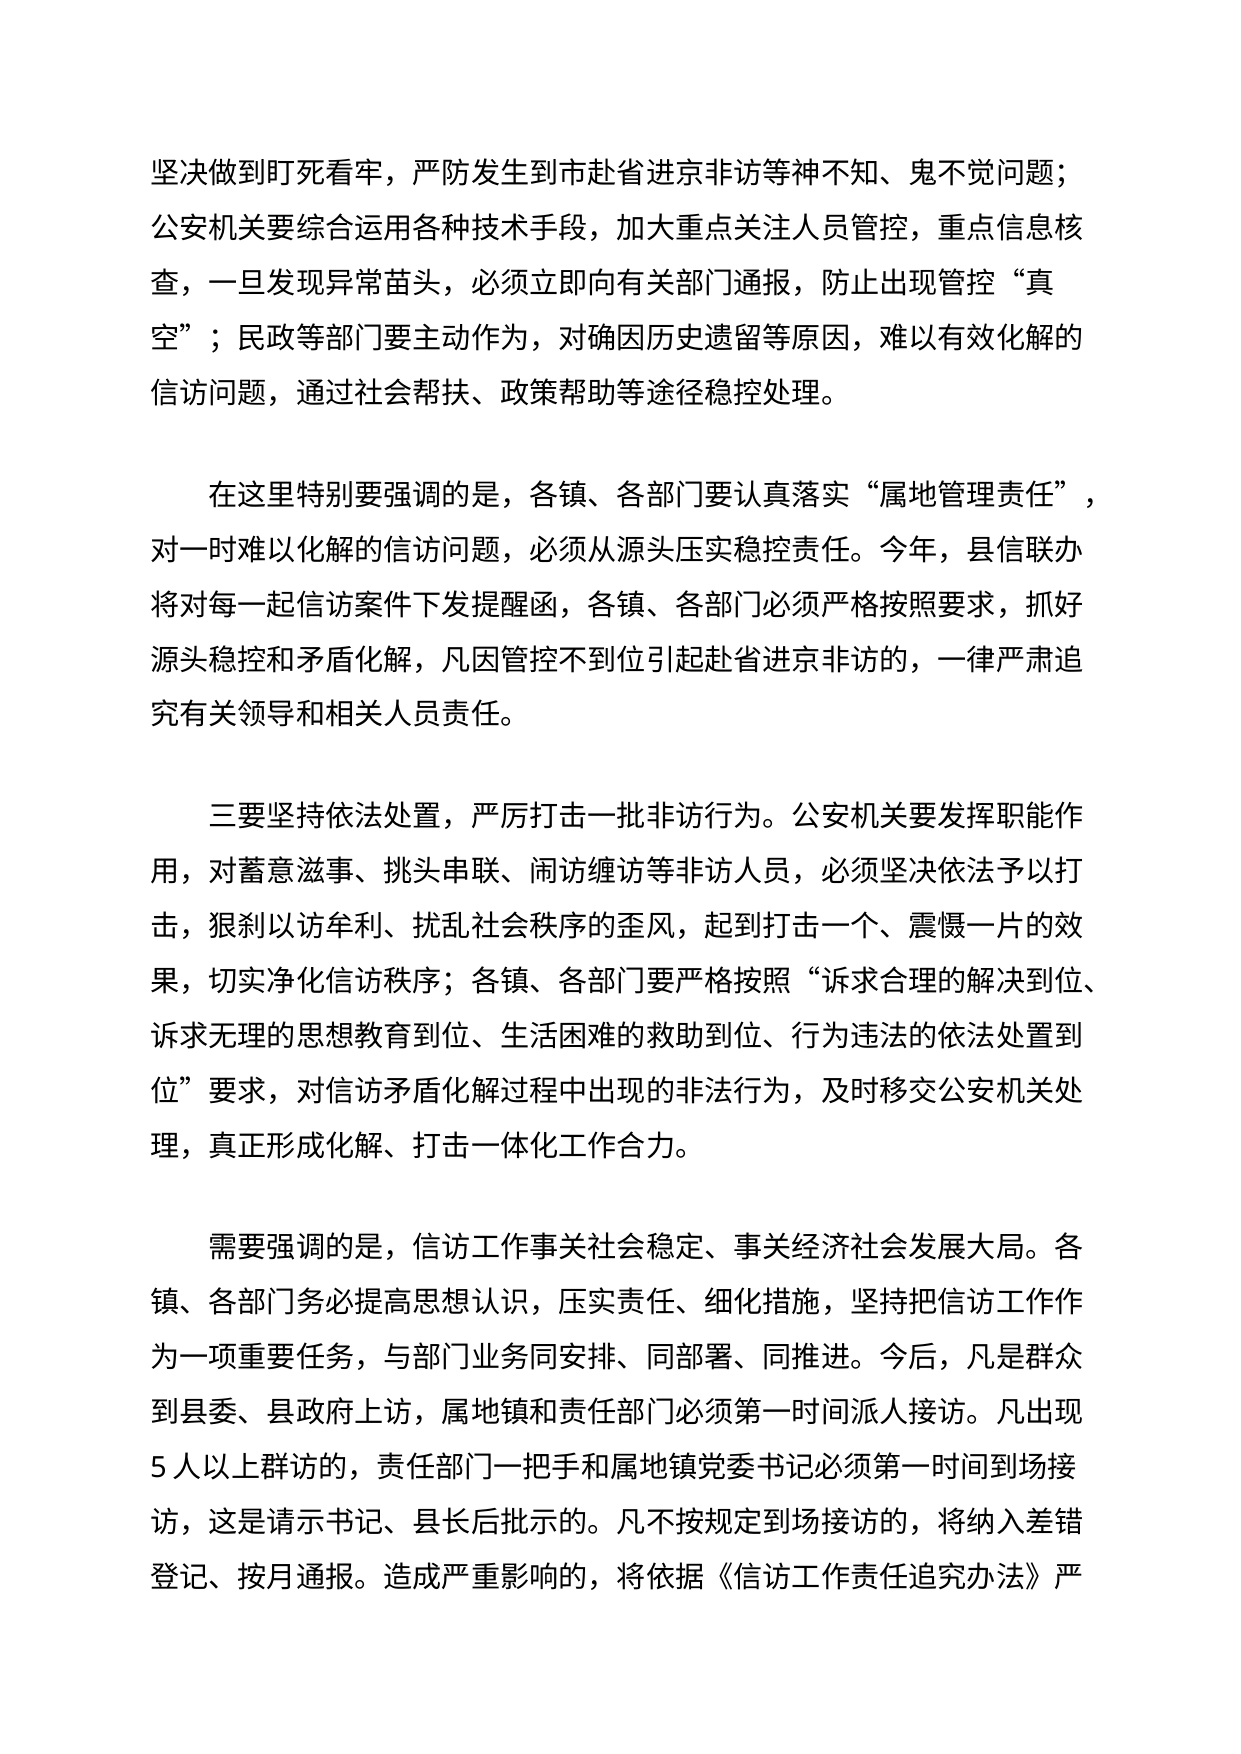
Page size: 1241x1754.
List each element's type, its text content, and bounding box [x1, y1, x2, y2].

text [150, 150, 1090, 412]
text 三要坚持依法处置，严厉打击一批非访行为。公安机关要发挥职能作用，对蓄意滋事、挑头串联、闹访缠访等非访人员，必须坚决依法予以打击，狠刹以访牟利、扰乱社会秩序的歪风，起到打击一个、震慑一片的效果，切实净化信访秩序；各镇、各部门要严格按照“诉求合理的解决到位、诉求无理的思想教育到位、生活困难的救助到位、行为违法的依法处置到位”要求，对信访矛盾化解过程中出现的非法行为，及时移交公安机关处理，真正形成化解、打击一体化工作合力。 [150, 793, 1090, 1164]
text 在这里特别要强调的是，各镇、各部门要认真落实“属地管理责任”，对一时难以化解的信访问题，必须从源头压实稳控责任。今年，县信联办将对每一起信访案件下发提醒函，各镇、各部门必须严格按照要求，抓好源头稳控和矛盾化解，凡因管控不到位引起赴省进京非访的，一律严肃追究有关领导和相关人员责任。 [150, 471, 1090, 733]
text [150, 1224, 1090, 1596]
